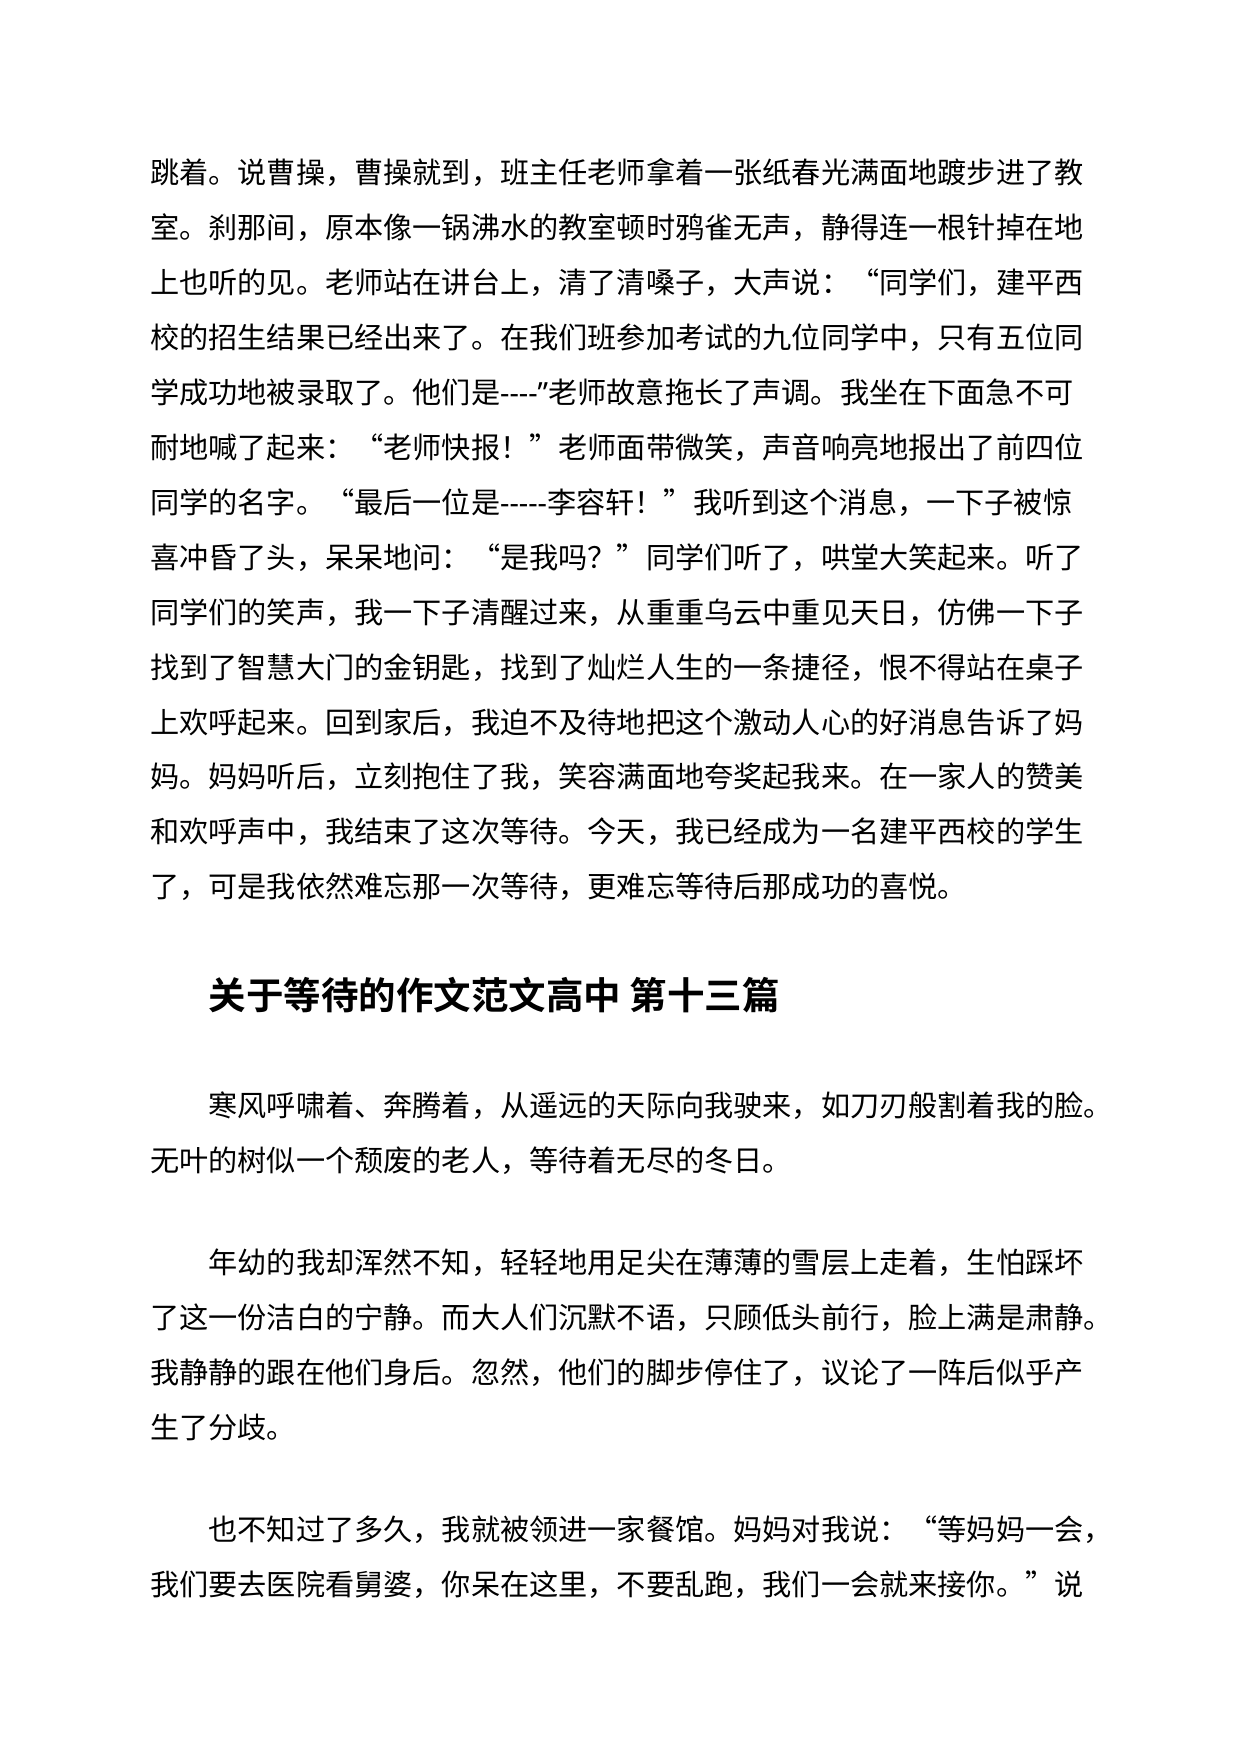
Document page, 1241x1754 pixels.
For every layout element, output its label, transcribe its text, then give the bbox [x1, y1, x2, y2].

text 寒风呼啸着、奔腾着，从遥远的天际向我驶来，如刀刃般割着我的脸。无叶的树似一个颓废的老人，等待着无尽的冬日。 [150, 1083, 1090, 1180]
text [150, 1506, 1090, 1603]
text 年幼的我却浑然不知，轻轻地用足尖在薄薄的雪层上走着，生怕踩坏了这一份洁白的宁静。而大人们沉默不语，只顾低头前行，脸上满是肃静。我静静的跟在他们身后。忽然，他们的脚步停住了，议论了一阵后似乎产生了分歧。 [150, 1240, 1090, 1447]
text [150, 150, 1090, 906]
text 关于等待的作文范文高中 第十三篇 [150, 966, 1090, 1020]
